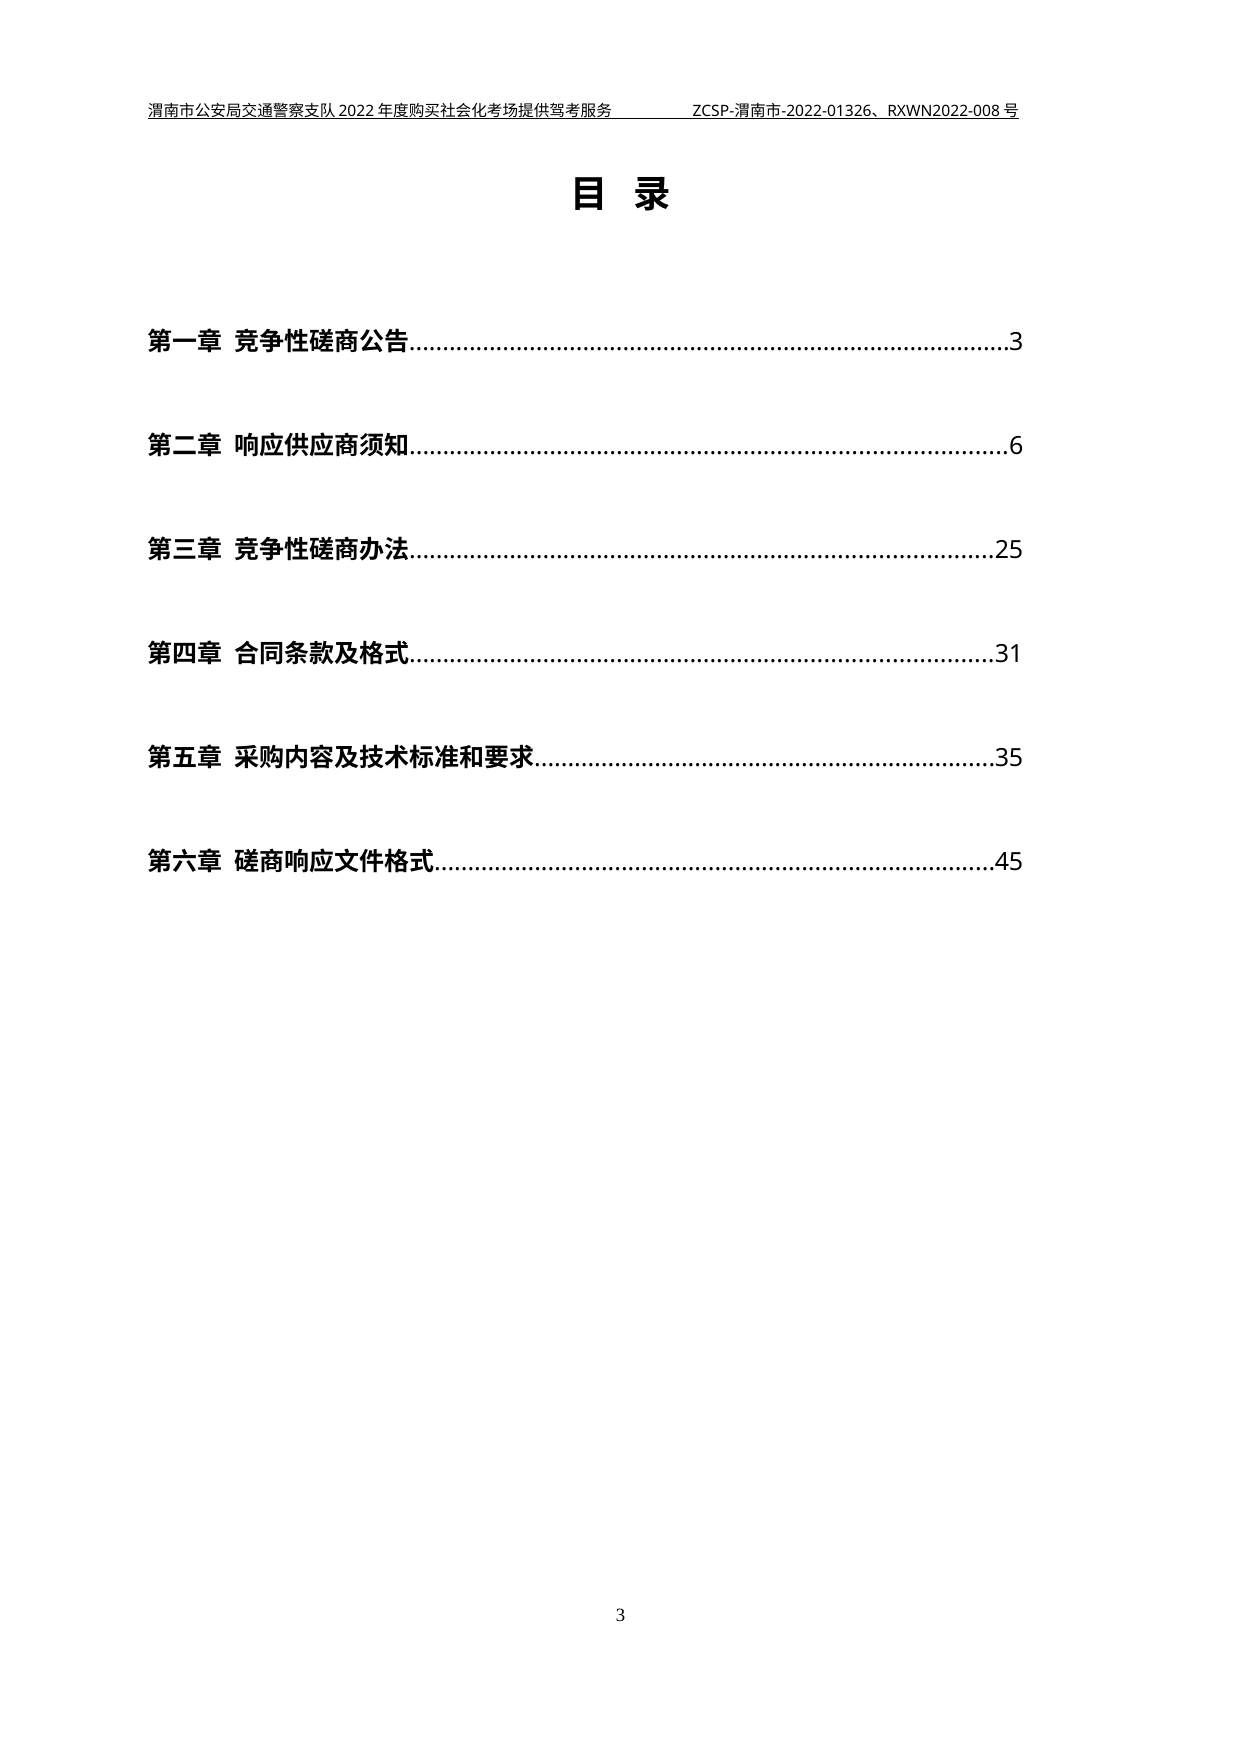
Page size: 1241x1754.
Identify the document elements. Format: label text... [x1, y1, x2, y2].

text 第三章 竞争性磋商办法 25 [148, 513, 1093, 581]
text 第二章 响应供应商须知 6 [148, 409, 1093, 477]
text 目 录 [148, 157, 1093, 225]
text 第六章 磋商响应文件格式 45 [148, 826, 1093, 894]
text 第一章 竞争性磋商公告 3 [148, 305, 1093, 373]
text 第五章 采购内容及技术标准和要求 35 [148, 722, 1093, 790]
text 第四章 合同条款及格式 31 [148, 618, 1093, 686]
